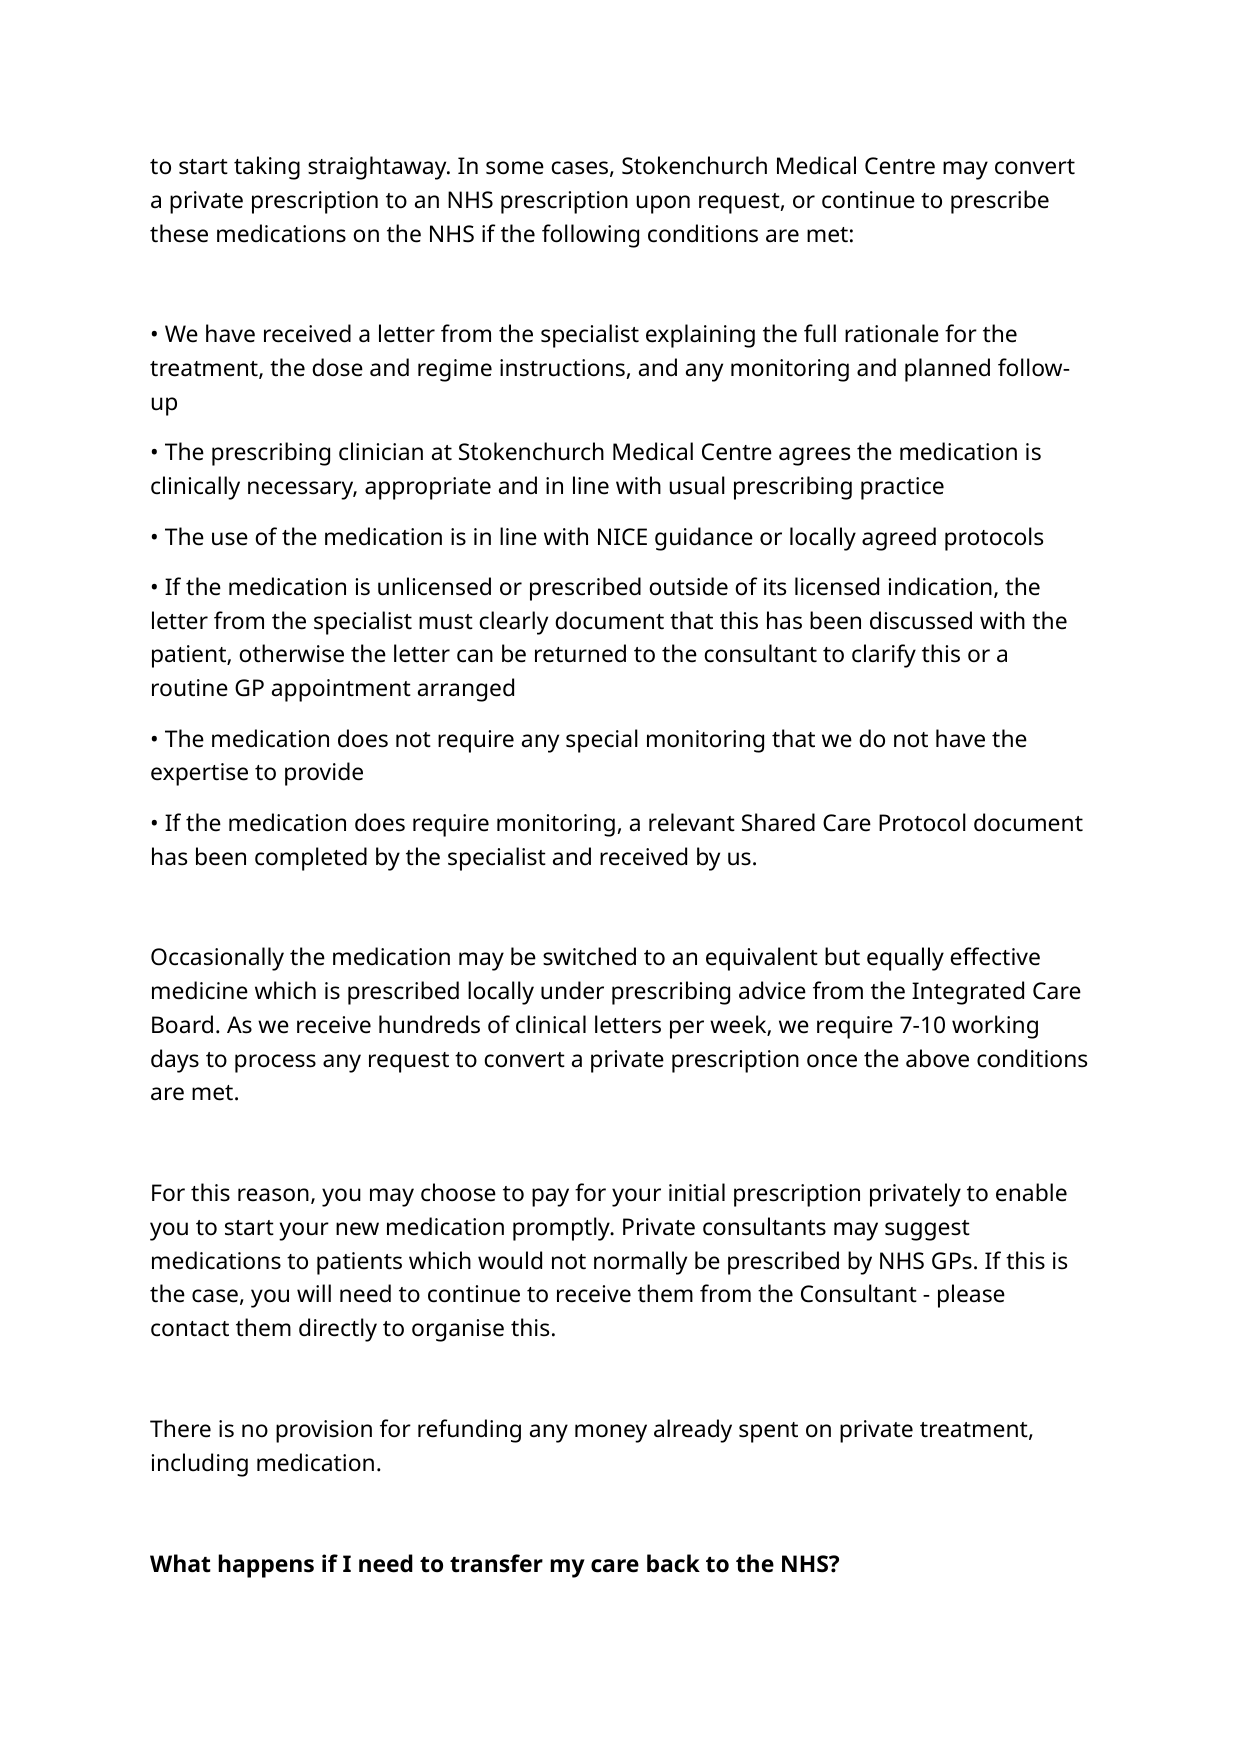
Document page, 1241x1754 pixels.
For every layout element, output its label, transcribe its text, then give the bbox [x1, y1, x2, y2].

text • We have received a letter from the specialist explaining the full rationale for the treatment, the dose and regime instructions, and any monitoring and planned follow-up [150, 318, 1090, 417]
text • The use of the medication is in line with NICE guidance or locally agreed protocols [150, 520, 1090, 552]
text Occasionally the medication may be switched to an equivalent but equally effective medicine which is prescribed locally under prescribing advice from the Integrated Care Board. As we receive hundreds of clinical letters per week, we require 7-10 working days to process any request to convert a private prescription once the above conditions are met. [150, 941, 1090, 1107]
text • If the medication is unlicensed or prescribed outside of its licensed indication, the letter from the specialist must clearly document that this has been discussed with the patient, otherwise the letter can be returned to the consultant to clarify this or a routine GP appointment arranged [150, 571, 1090, 703]
text What happens if I need to transfer my care back to the NHS? [150, 1547, 1090, 1579]
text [150, 150, 1090, 249]
text For this reason, you may choose to pay for your initial prescription privately to enable you to start your new medication promptly. Private consultants may suggest medications to patients which would not normally be prescribed by NHS GPs. If this is the case, you will need to continue to receive them from the Consultant - please contact them directly to organise this. [150, 1177, 1090, 1343]
text • If the medication does require monitoring, a relevant Shared Care Protocol document has been completed by the specialist and received by us. [150, 807, 1090, 872]
text • The medication does not require any special monitoring that we do not have the expertise to provide [150, 722, 1090, 787]
text There is no provision for refunding any money already spent on private treatment, including medication. [150, 1413, 1090, 1478]
text • The prescribing clinician at Stokenchurch Medical Centre agrees the medication is clinically necessary, appropriate and in line with usual prescribing practice [150, 436, 1090, 501]
